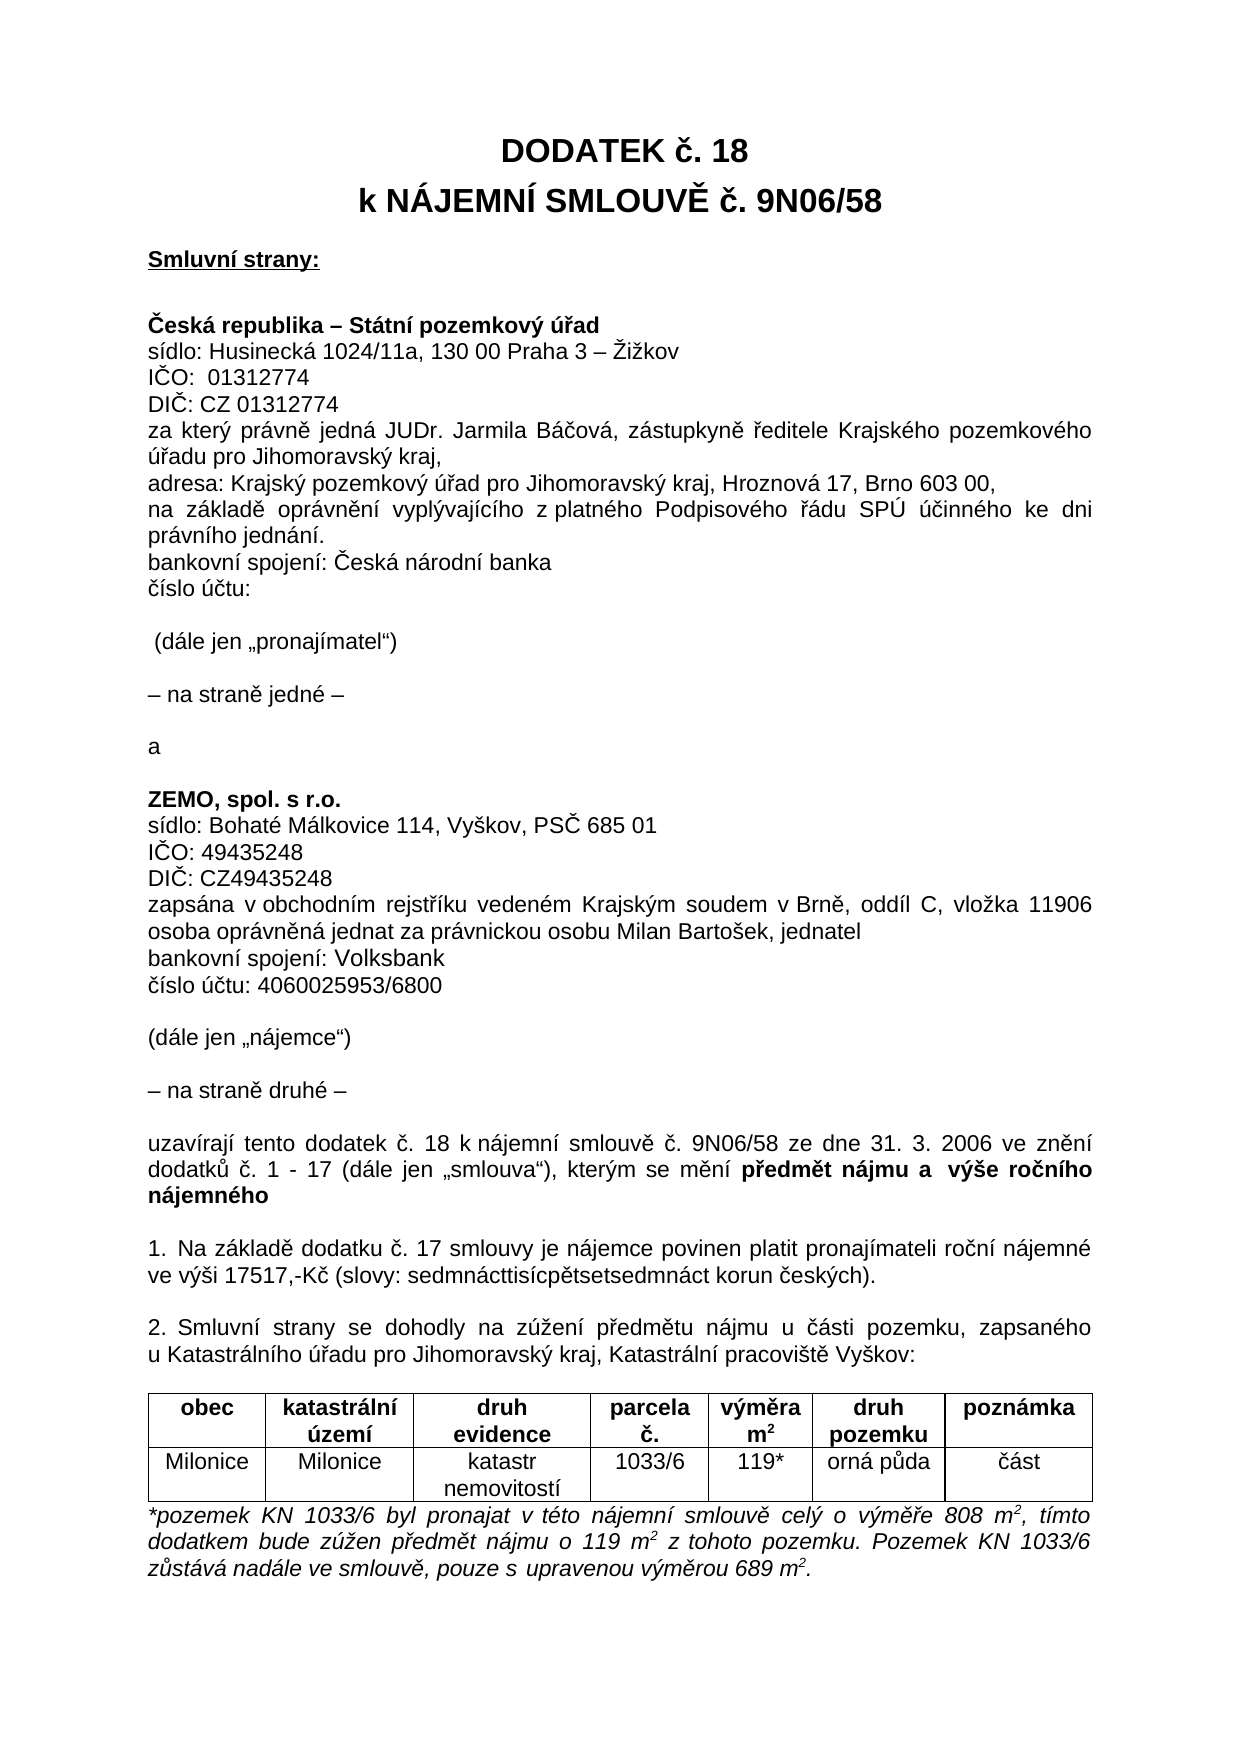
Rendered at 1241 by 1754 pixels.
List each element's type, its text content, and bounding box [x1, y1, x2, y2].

text Česká republika – Státní pozemkový úřad [148, 312, 1092, 338]
table_cell 1033/6 [591, 1448, 708, 1501]
text číslo účtu: [148, 575, 1092, 601]
text (dále jen „nájemce“) [148, 1024, 1092, 1051]
text číslo účtu: 4060025953/6800 [148, 972, 1092, 998]
list Na základě dodatku č. 17 smlouvy je nájemce povinen platit pronajímateli roční nájemné ve výši 17517,-Kč (slovy: sedmnácttisícpětsetsedmnáct korun českých). [148, 1235, 1092, 1288]
table_header parcela č. [591, 1394, 708, 1447]
text sídlo: Husinecká 1024/11a, 130 00 Praha 3 – Žižkov [148, 338, 1092, 364]
text IČO: 49435248 [148, 839, 1092, 865]
text Smluvní strany: [148, 246, 1092, 273]
table_header druh evidence [414, 1394, 590, 1447]
text DODATEK č. 18 [148, 131, 1092, 169]
text IČO: 01312774 [148, 364, 1092, 391]
text bankovní spojení: Volksbank [148, 944, 1092, 972]
table_cell Milonice [266, 1448, 413, 1501]
table_cell Milonice [149, 1448, 265, 1501]
text (dále jen „pronajímatel“) [148, 628, 1092, 654]
text DIČ: CZ [148, 391, 1092, 417]
table_header katastrální území [266, 1394, 413, 1447]
table_header druh pozemku [813, 1394, 944, 1447]
table_cell část [946, 1448, 1092, 1501]
text zapsána v obchodním rejstříku vedeném Krajským soudem v Brně, oddíl C, vložka 11906 osoba oprávněná jednat za právnickou osobu Milan Bartošek, jednatel [148, 891, 1092, 944]
table_cell katastr nemovitostí [414, 1448, 590, 1501]
text adresa: Krajský pozemkový úřad pro Jihomoravský kraj, Hroznová 17, Brno 603 00, [148, 470, 1092, 496]
text ZEMO, spol. s r.o. [148, 786, 1092, 812]
text k Nájemní smlouvě č. 9N06/58 [148, 182, 1092, 220]
text DIČ: CZ49435248 [148, 865, 1092, 891]
text bankovní spojení: Česká národní banka [148, 549, 1092, 575]
text a [148, 707, 1092, 759]
text sídlo: Bohaté Málkovice 114, Vyškov, PSČ 685 01 [148, 812, 1092, 839]
table_header výměra m2 [709, 1394, 812, 1447]
text *pozemek KN 1033/6 byl pronajat v této nájemní smlouvě celý o výměře 808 m2, tímto dodatkem bude zúžen předmět nájmu o 119 m2 z tohoto pozemku. Pozemek KN 1033/6 zůstává nadále ve smlouvě, pouze s upravenou výměrou 689 m2. [148, 1502, 1092, 1581]
table_header obec [149, 1394, 265, 1447]
list Smluvní strany se dohodly na zúžení předmětu nájmu u části pozemku, zapsaného u Katastrálního úřadu pro Jihomoravský kraj, Katastrální pracoviště Vyškov: [148, 1314, 1092, 1367]
text na základě oprávnění vyplývajícího z platného Podpisového řádu SPÚ účinného ke dni právního jednání. [148, 496, 1092, 549]
text – na straně jedné – [148, 681, 1092, 707]
text uzavírají tento dodatek č. 18 k nájemní smlouvě č. 9N06/58 ze dne 31. 3. 2006 ve znění dodatků č. 1 - 17 (dále jen „smlouva“), kterým se mění předmět nájmu a výše ročního nájemného [148, 1130, 1092, 1209]
text – na straně druhé – [148, 1077, 1092, 1103]
table_cell 119* [709, 1448, 812, 1501]
table_header poznámka [946, 1394, 1092, 1447]
text za který právně jedná JUDr. Jarmila Báčová, zástupkyně ředitele Krajského pozemkového úřadu pro Jihomoravský kraj, [148, 417, 1092, 470]
table_cell orná půda [813, 1448, 944, 1501]
